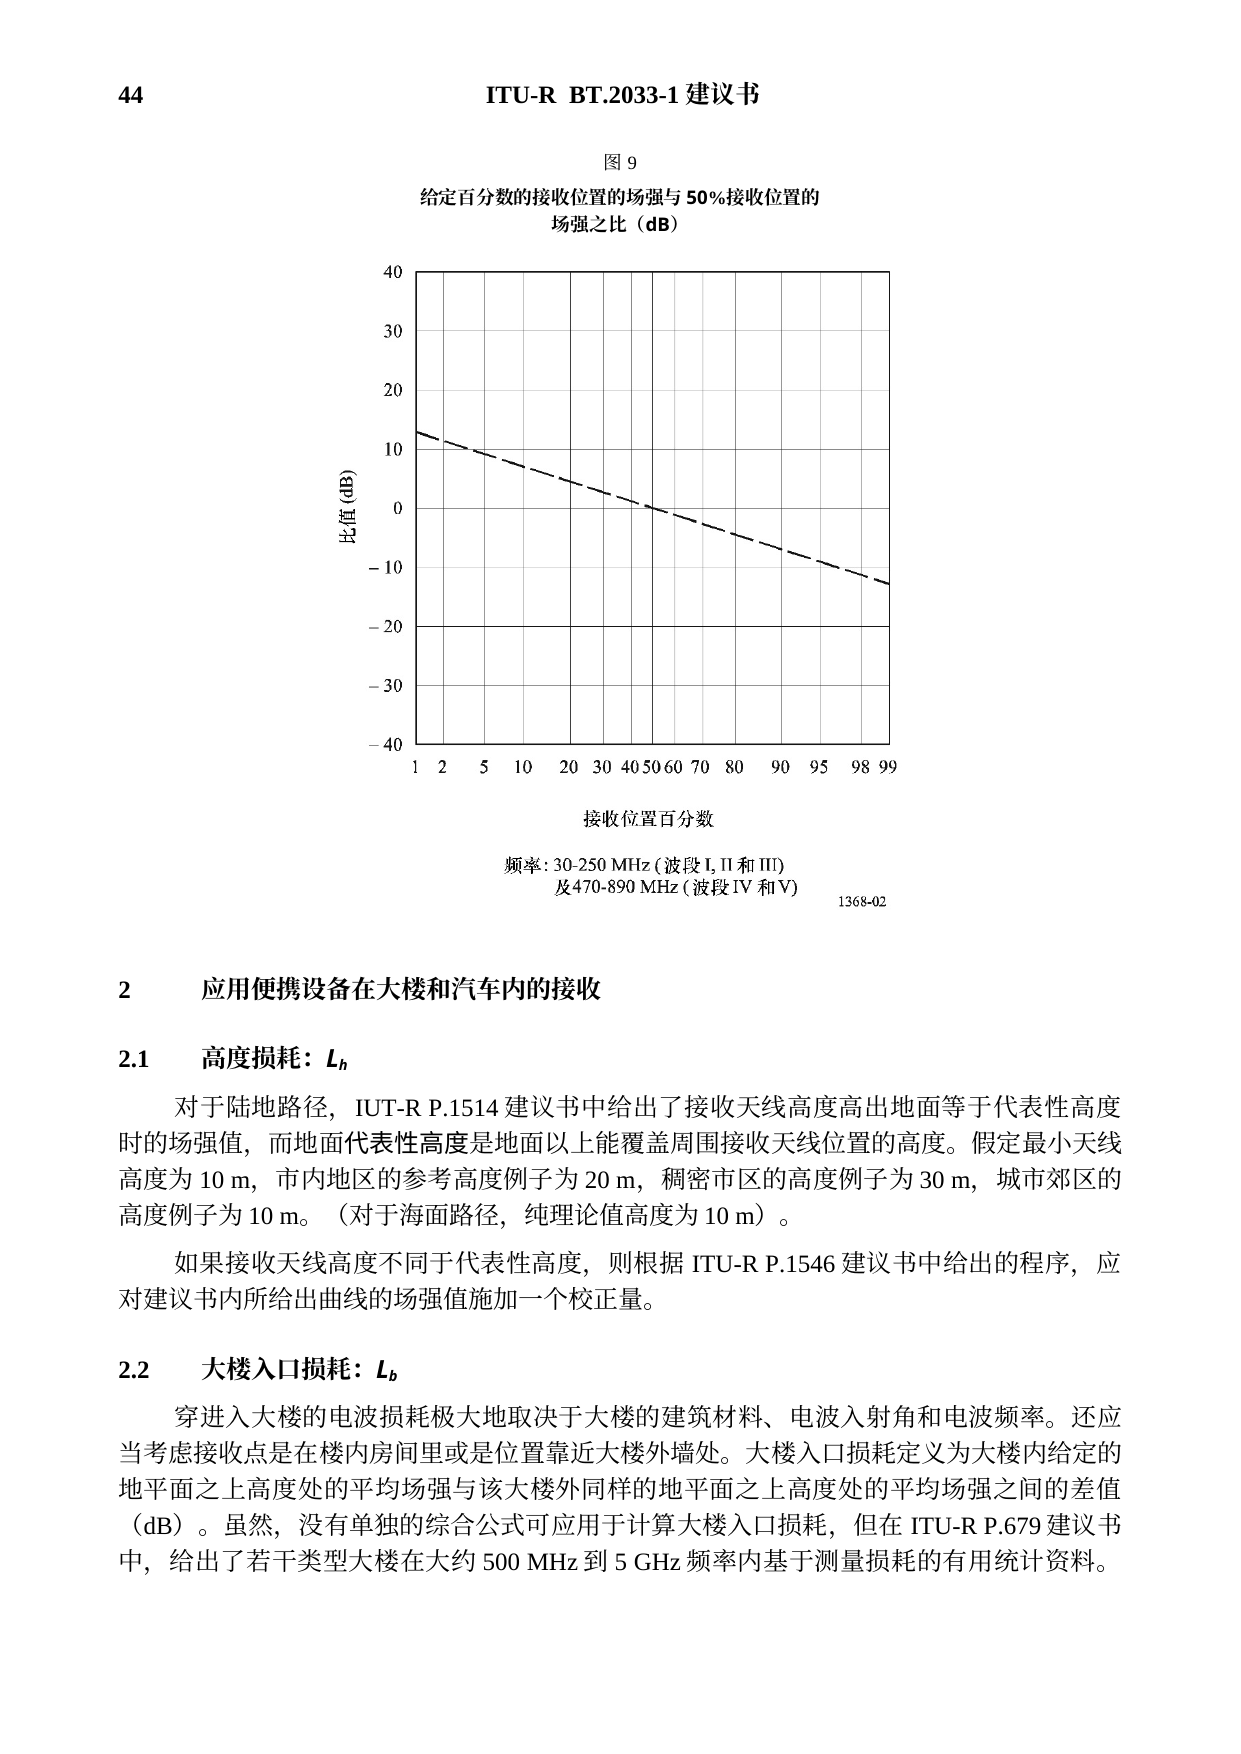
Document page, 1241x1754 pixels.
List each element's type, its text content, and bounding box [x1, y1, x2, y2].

subtitle 2 应用便携设备在大楼和汽车内的接收 [118, 970, 1122, 1006]
subtitle 2.2 大楼入口损耗：Lb [118, 1349, 1122, 1385]
text 如果接收天线高度不同于代表性高度，则根据ITU-R P.1546建议书中给出的程序，应对建议书内所给出曲线的场强值施加一个校正量。 [118, 1244, 1122, 1316]
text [118, 1398, 1122, 1578]
text 图 9 [118, 148, 1122, 175]
text 对于陆地路径，IUT-R P.1514建议书中给出了接收天线高度高出地面等于代表性高度时的场强值，而地面代表性高度是地面以上能覆盖周围接收天线位置的高度。假定最小天线高度为10 m，市内地区的参考高度例子为20 m，稠密市区的高度例子为30 m，城市郊区的高度例子为10 m。（对于海面路径，纯理论值高度为10 m）。 [118, 1088, 1122, 1232]
picture [327, 249, 913, 920]
title 给定百分数的接收位置的场强与50%接收位置的 场强之比（dB） [118, 183, 1122, 237]
subtitle 2.1 高度损耗：Lh [118, 1039, 1122, 1075]
